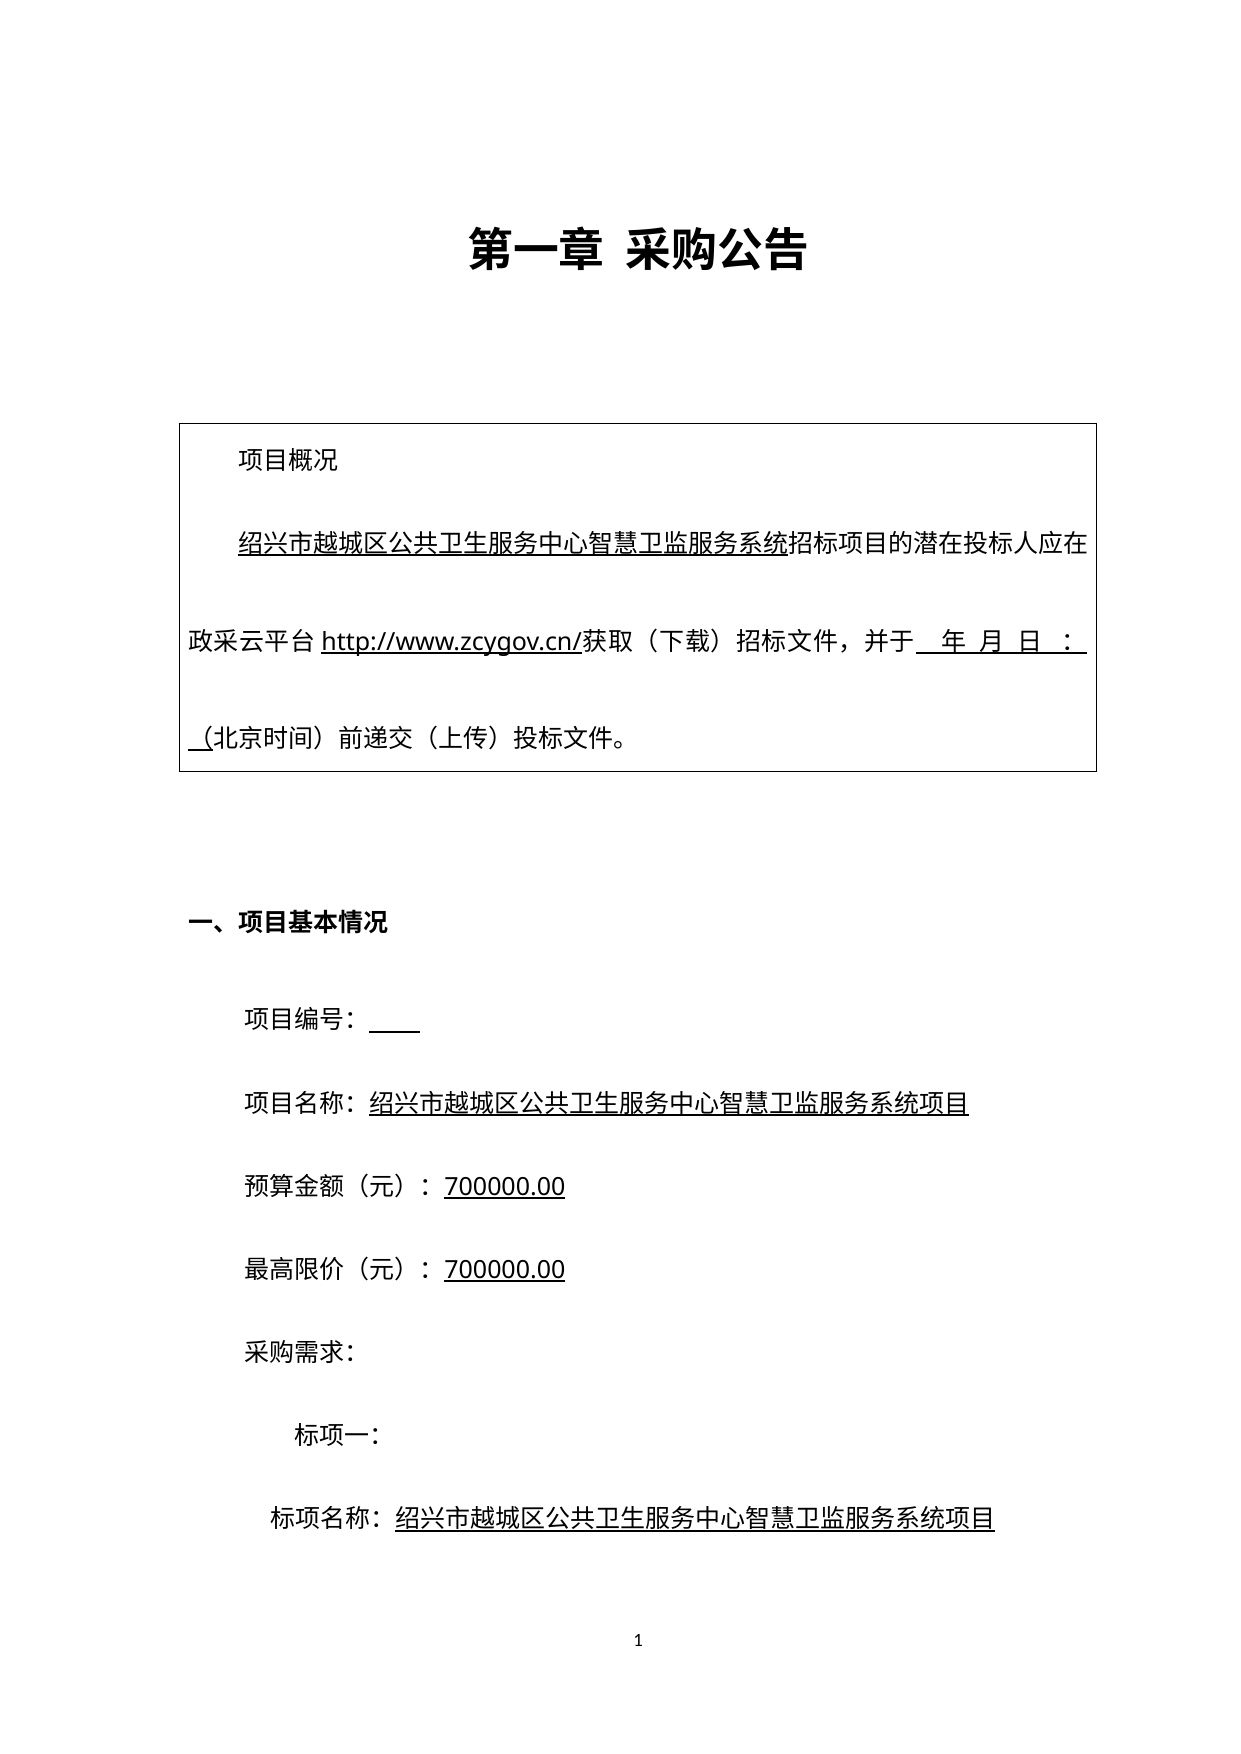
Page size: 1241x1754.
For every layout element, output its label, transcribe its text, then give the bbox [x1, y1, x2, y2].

text 项目名称：绍兴市越城区公共卫生服务中心智慧卫监服务系统项目 [188, 1069, 1088, 1134]
text 项目编号： [188, 986, 1088, 1051]
text 标项一： [188, 1401, 1088, 1466]
text 采购需求： [188, 1318, 1088, 1383]
text 预算金额（元）：700000.00 [188, 1152, 1088, 1217]
subtitle 第一章 采购公告 [188, 197, 1088, 295]
text 项目概况 [180, 424, 1096, 491]
text 最高限价（元）：700000.00 [188, 1235, 1088, 1300]
text 一、项目基本情况 [188, 888, 1088, 953]
text 绍兴市越城区公共卫生服务中心智慧卫监服务系统招标项目的潜在投标人应在政采云平台http://www.zcygov.cn/获取（下载）招标文件，并于 年 月 日 ： （北京时间）前递交（上传）投标文件。 [180, 506, 1096, 771]
text 标项名称：绍兴市越城区公共卫生服务中心智慧卫监服务系统项目 [188, 1484, 1088, 1549]
